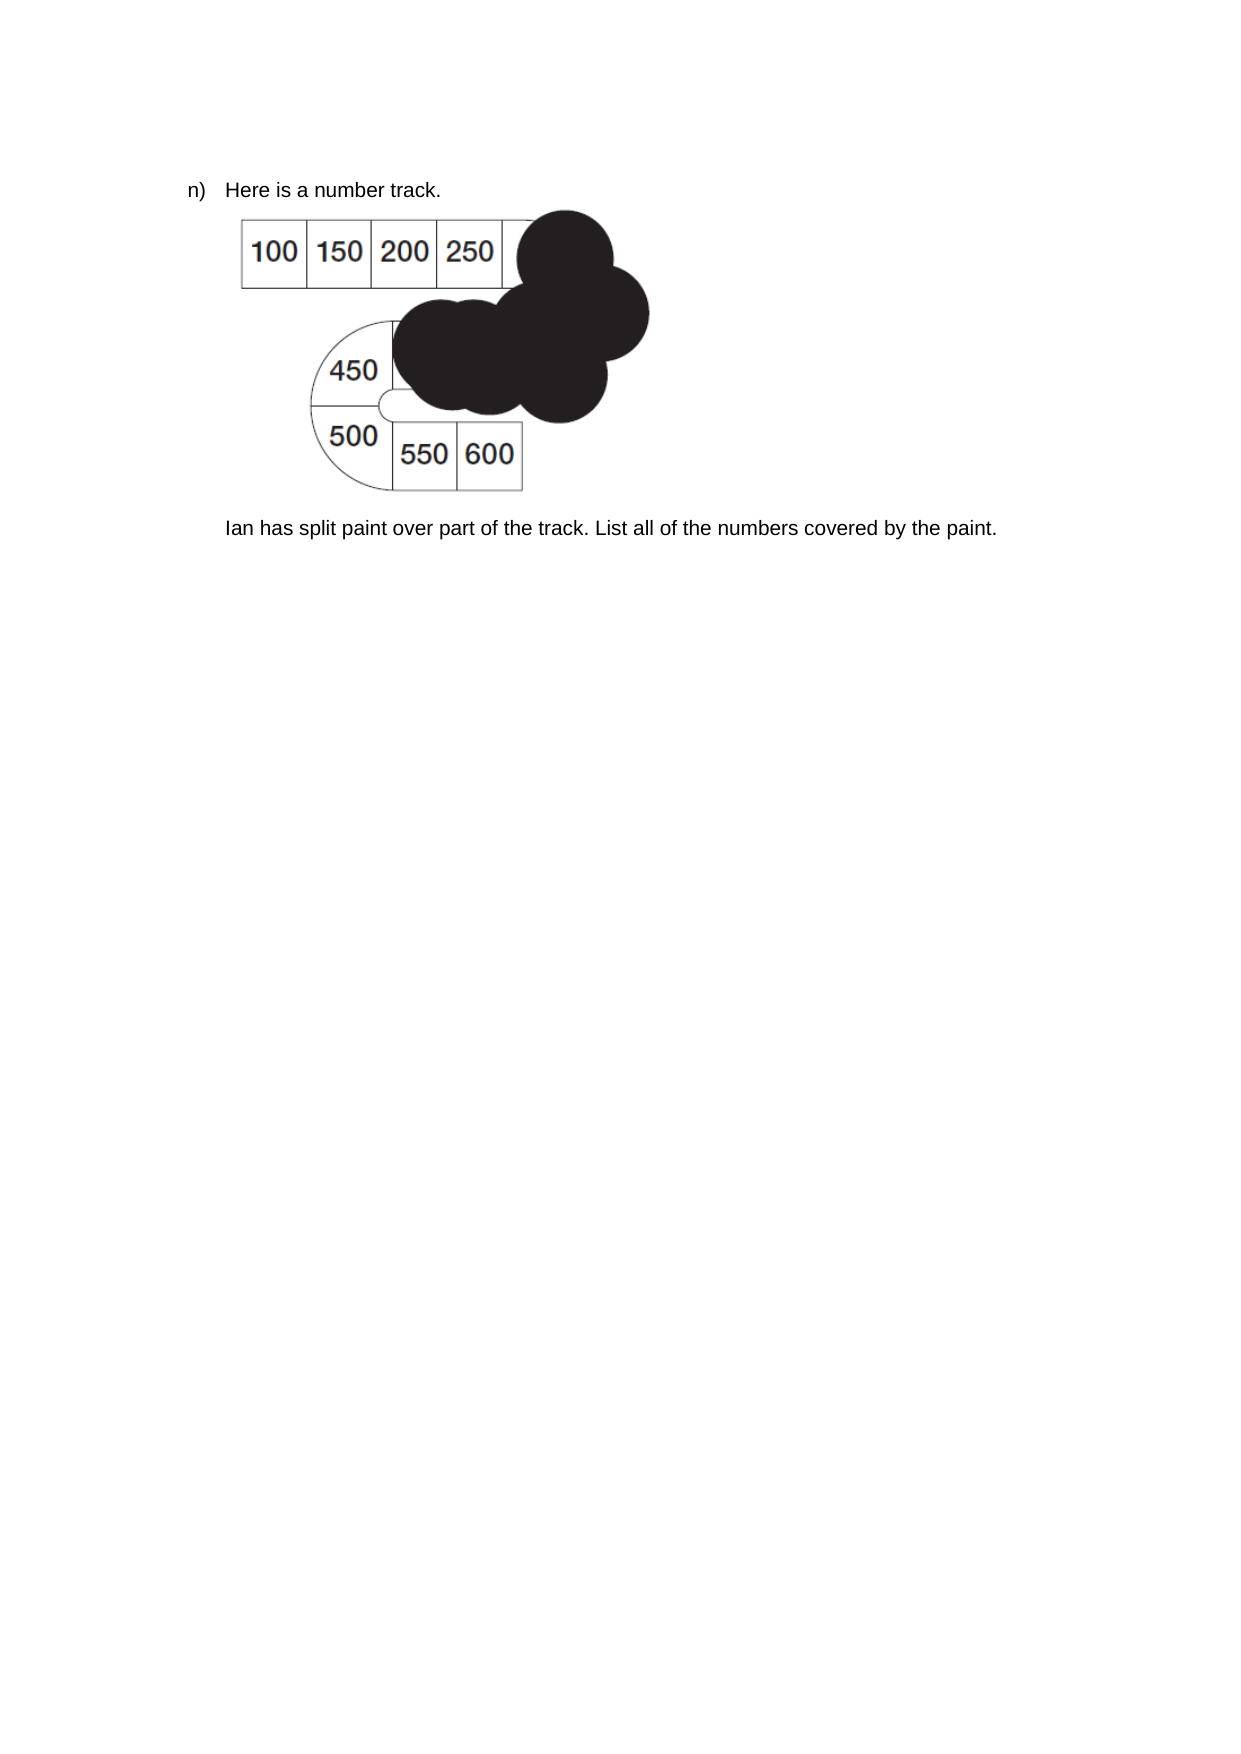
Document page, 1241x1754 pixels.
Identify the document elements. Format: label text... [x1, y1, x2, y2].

list Ian has split paint over part of the track. List all of the numbers covered by the paint. [225, 516, 1090, 539]
list Here is a number track. [187, 177, 1090, 201]
